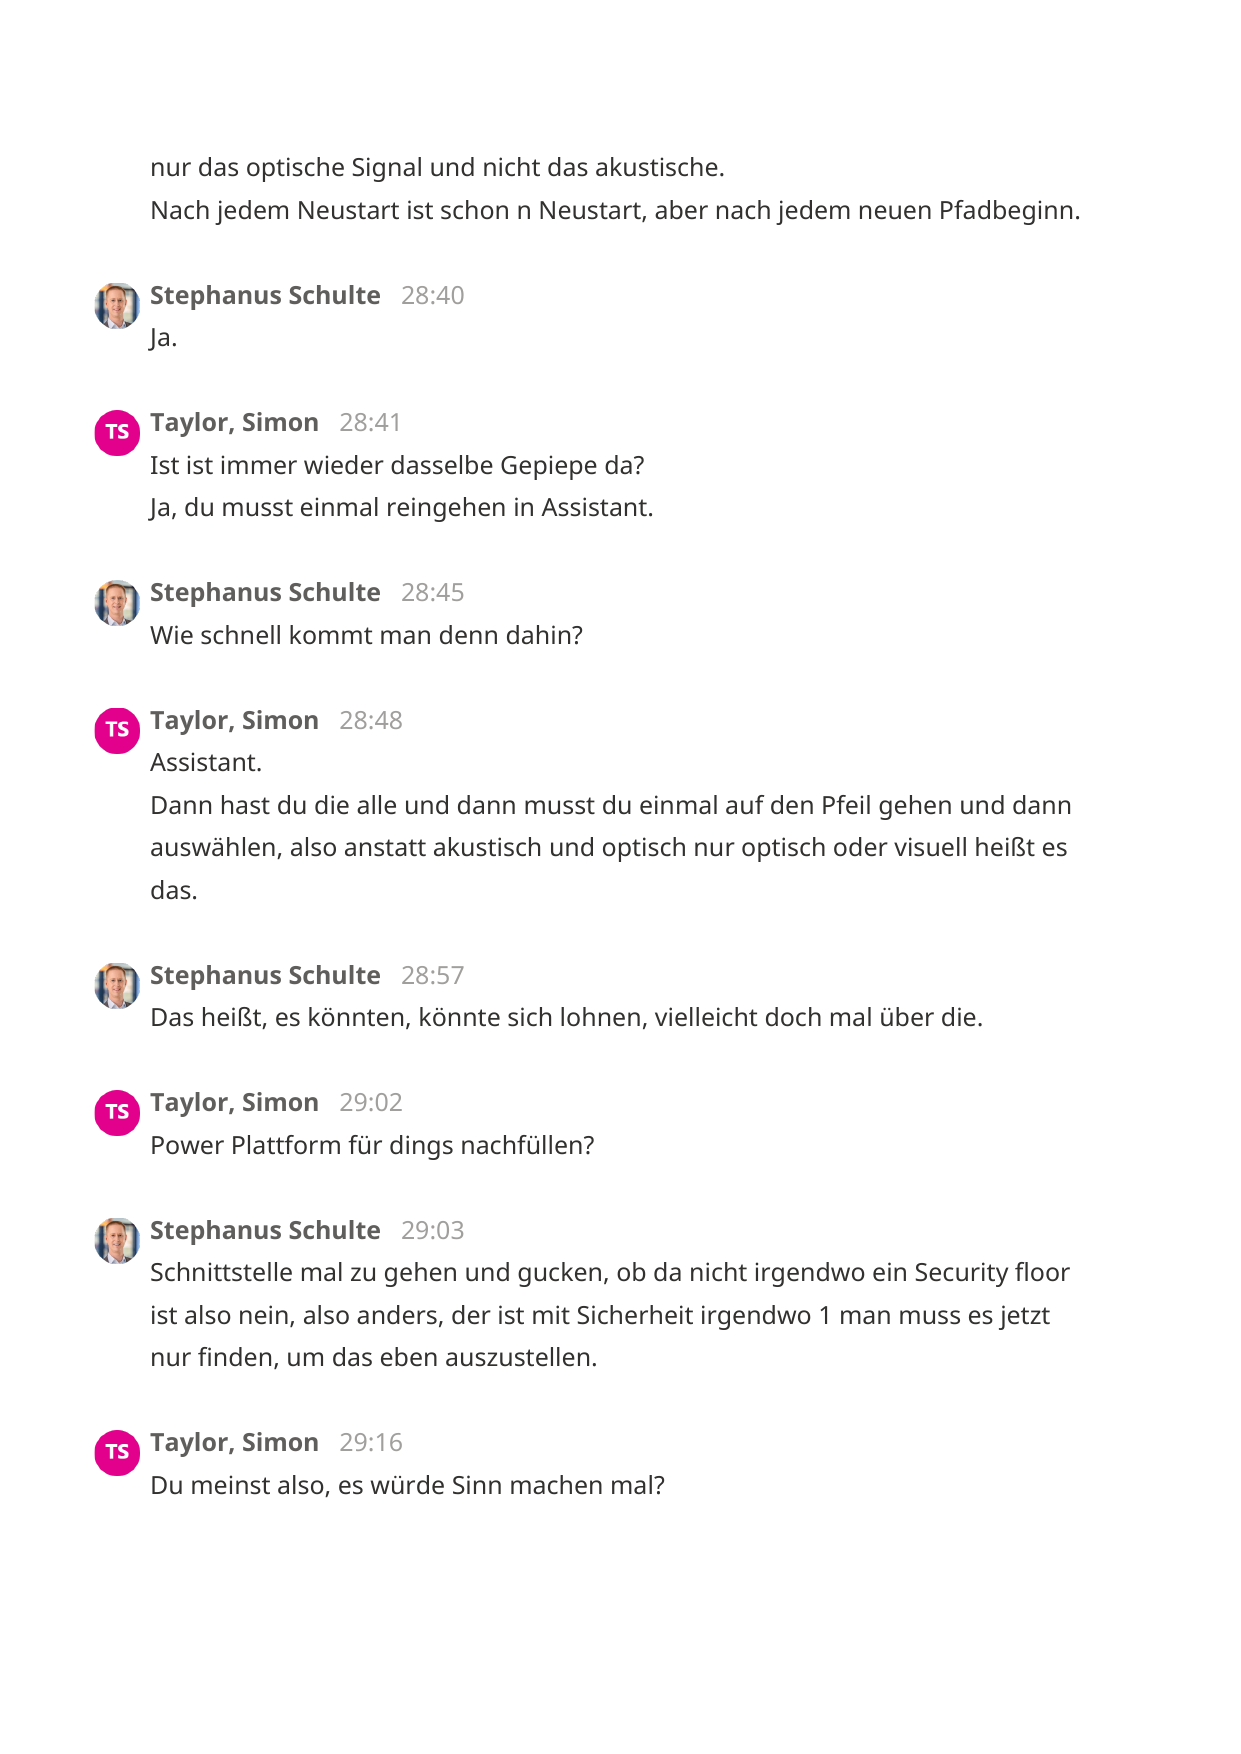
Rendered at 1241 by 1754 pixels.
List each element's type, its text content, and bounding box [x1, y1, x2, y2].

text Stephanus Schulte 28:40 Ja. [150, 235, 1090, 354]
text Stephanus Schulte 28:57 Das heißt, es könnten, könnte sich lohnen, vielleicht doch mal über die. [150, 915, 1090, 1034]
picture [94, 1090, 140, 1136]
text Taylor, Simon 29:16 Du meinst also, es würde Sinn machen mal? [150, 1382, 1090, 1502]
text Taylor, Simon 28:48 Assistant. Dann hast du die alle und dann musst du einmal auf den Pfeil gehen und dann auswählen, also anstatt akustisch und optisch nur optisch oder visuell heißt es das. [150, 660, 1090, 907]
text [150, 150, 1090, 227]
text Taylor, Simon 28:41 Ist ist immer wieder dasselbe Gepiepe da? Ja, du musst einmal reingehen in Assistant. [150, 362, 1090, 524]
picture [94, 1218, 140, 1264]
picture [94, 963, 140, 1009]
picture [94, 410, 140, 456]
text Stephanus Schulte 29:03 Schnittstelle mal zu gehen und gucken, ob da nicht irgendwo ein Security floor ist also nein, also anders, der ist mit Sicherheit irgendwo 1 man muss es jetzt nur finden, um das eben auszustellen. [150, 1170, 1090, 1374]
picture [94, 283, 140, 329]
text Stephanus Schulte 28:45 Wie schnell kommt man denn dahin? [150, 532, 1090, 652]
text Taylor, Simon 29:02 Power Plattform für dings nachfüllen? [150, 1042, 1090, 1162]
picture [94, 1430, 140, 1476]
picture [94, 580, 140, 626]
picture [94, 708, 140, 754]
